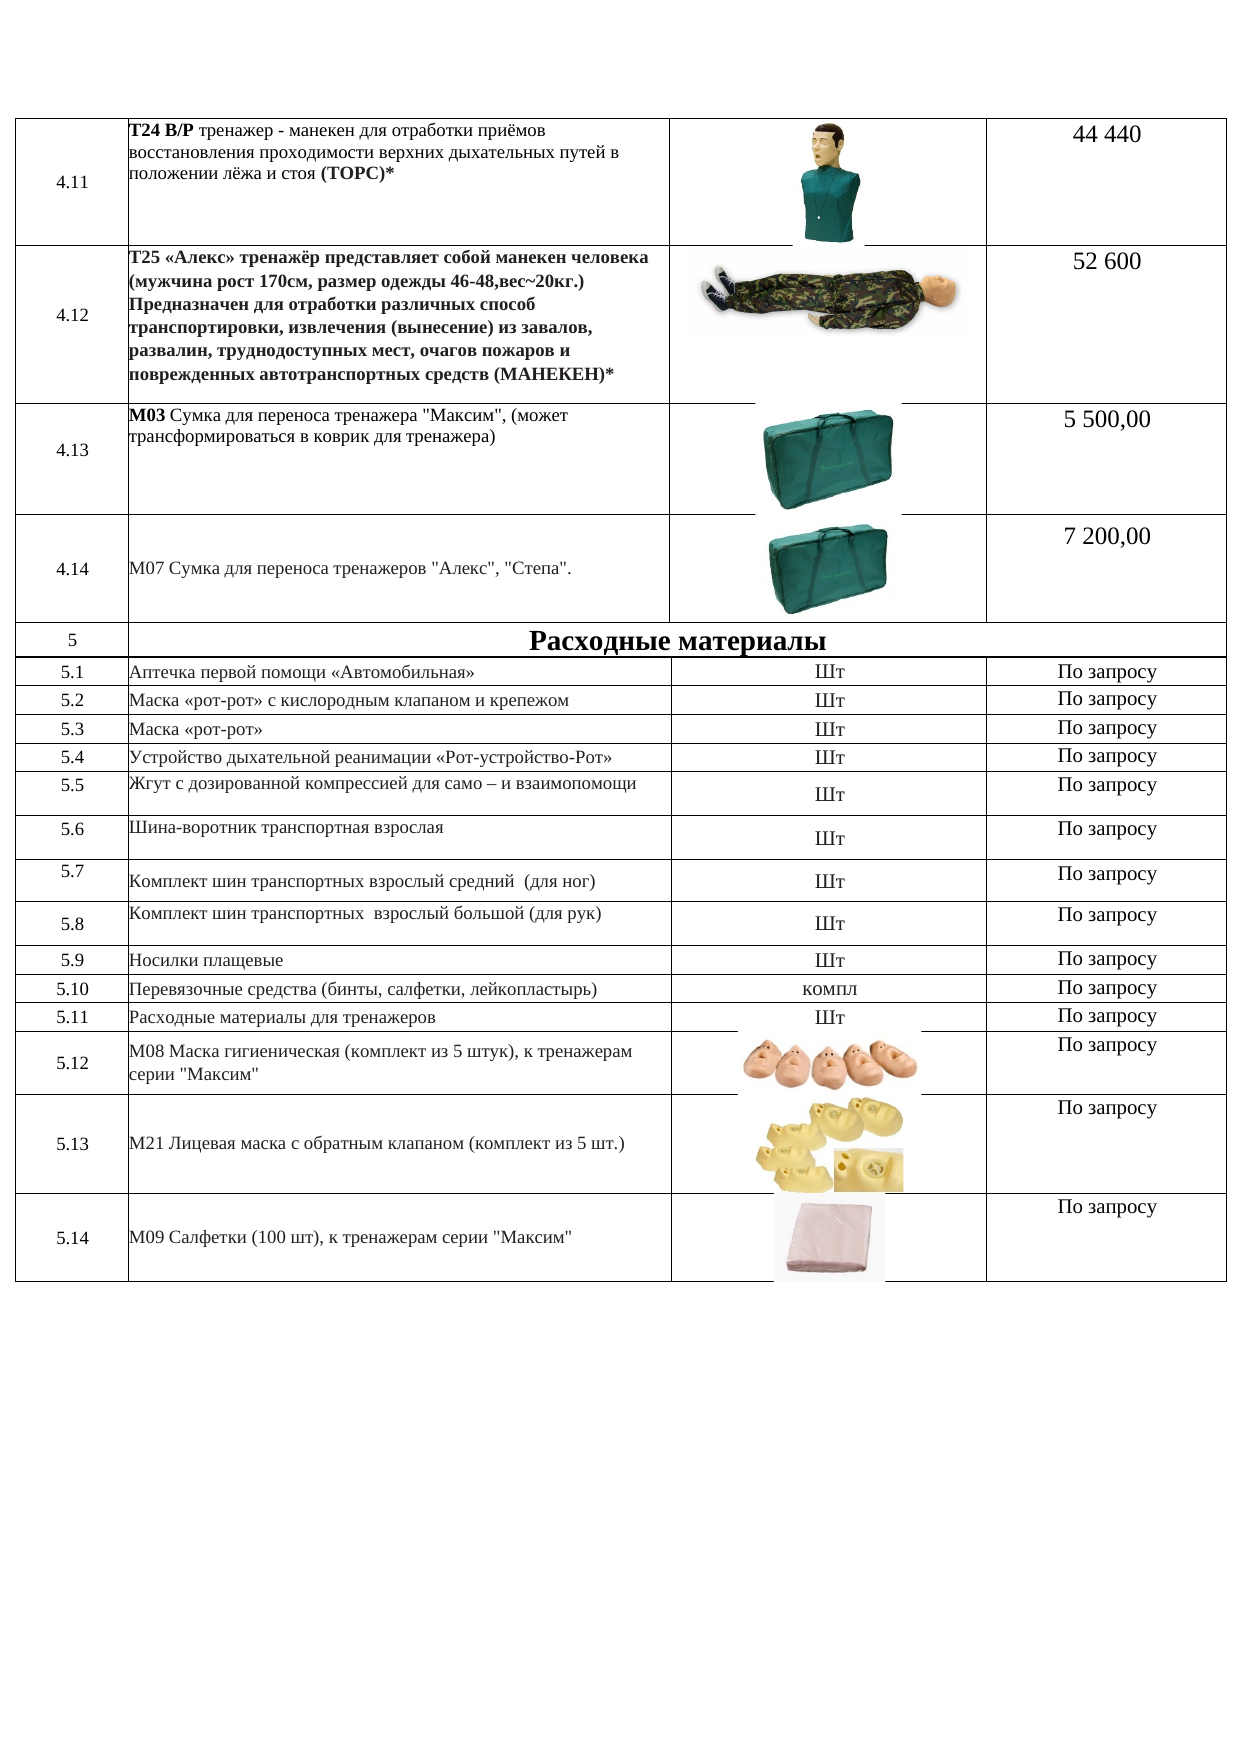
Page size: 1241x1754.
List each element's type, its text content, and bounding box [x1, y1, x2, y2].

table_cell По запросу [987, 975, 1226, 1002]
table_cell [922, 1032, 986, 1094]
table_cell По запросу [987, 1032, 1226, 1094]
table_cell 5.13 [16, 1095, 128, 1192]
table_cell 52 600 [987, 246, 1226, 403]
table_cell 5 500,00 [987, 404, 1226, 514]
table_cell Т24 В/Р тренажер - манекен для отработки приёмов восстановления проходимости верхних дыхательных путей в положении лёжа и стоя (ТОРС)* [129, 119, 669, 245]
table_cell Шт [672, 1003, 986, 1031]
table_cell Шт [672, 686, 986, 714]
table_cell По запросу [987, 715, 1226, 742]
table_cell 4.13 [16, 404, 128, 514]
table_cell По запросу [987, 686, 1226, 714]
table_cell 5.3 [16, 715, 128, 742]
table_cell М08 Маска гигиеническая (комплект из 5 штук), к тренажерам серии "Максим" [129, 1032, 671, 1094]
table_cell По запросу [987, 902, 1226, 945]
table_cell [902, 404, 986, 514]
table_cell 5.14 [16, 1194, 128, 1281]
table_cell Жгут с дозированной компрессией для само – и взаимопомощи [129, 772, 671, 815]
picture [691, 119, 967, 337]
table_cell 5.7 [16, 860, 128, 901]
table_cell Т25 «Алекс» тренажёр представляет собой манекен человека (мужчина рост 170см, размер одежды 46-48,вес~20кг.) Предназначен для отработки различных способ транспортировки, извлечения (вынесение) из завалов, развалин, труднодоступных мест, очагов пожаров и поврежденных автотранспортных средств (МАНЕКЕН)* [129, 246, 669, 403]
table_cell 5.11 [16, 1003, 128, 1031]
table_cell Комплект шин транспортных взрослый средний (для ног) [129, 860, 671, 901]
table_cell По запросу [987, 658, 1226, 685]
table_cell По запросу [987, 772, 1226, 815]
table_cell По запросу [987, 1003, 1226, 1031]
table_cell [670, 246, 986, 403]
table_cell 5.6 [16, 816, 128, 859]
table_cell 4.14 [16, 515, 128, 622]
table_cell По запросу [987, 1095, 1226, 1192]
table_cell М07 Сумка для переноса тренажеров "Алекс", "Степа". [129, 515, 669, 622]
table_cell Перевязочные средства (бинты, салфетки, лейкопластырь) [129, 975, 671, 1002]
table_cell Шт [672, 658, 986, 685]
table_cell Комплект шин транспортных взрослый большой (для рук) [129, 902, 671, 945]
table_cell Шт [672, 715, 986, 742]
table_cell Аптечка первой помощи «Автомобильная» [129, 658, 671, 685]
table_cell [865, 119, 986, 245]
table_cell Шина-воротник транспортная взрослая [129, 816, 671, 859]
table_cell Шт [672, 772, 986, 815]
table_cell По запросу [987, 744, 1226, 771]
table_cell 5.10 [16, 975, 128, 1002]
table_cell 4.12 [16, 246, 128, 403]
table_cell [670, 119, 792, 245]
table_cell По запросу [987, 946, 1226, 973]
picture [755, 403, 902, 515]
table_cell По запросу [987, 860, 1226, 901]
table_cell М09 Салфетки (100 шт), к тренажерам серии "Максим" [129, 1194, 671, 1281]
table_cell компл [672, 975, 986, 1002]
table_cell 5.4 [16, 744, 128, 771]
picture [737, 1031, 922, 1282]
table_cell [670, 404, 755, 514]
table_cell Шт [672, 860, 986, 901]
table_cell Шт [672, 902, 986, 945]
table_cell Шт [672, 946, 986, 973]
table_cell Расходные материалы [129, 623, 1226, 656]
table_cell Носилки плащевые [129, 946, 671, 973]
table_cell [670, 515, 986, 622]
table_cell М21 Лицевая маска с обратным клапаном (комплект из 5 шт.) [129, 1095, 671, 1192]
table_cell [672, 1095, 755, 1192]
table_cell Шт [672, 744, 986, 771]
table_cell 5.1 [16, 658, 128, 685]
table_cell [672, 1032, 737, 1094]
table_cell 5.12 [16, 1032, 128, 1094]
table_cell 4.11 [16, 119, 128, 245]
table_cell [904, 1095, 986, 1192]
table_cell Маска «рот-рот» с кислородным клапаном и крепежом [129, 686, 671, 714]
table_cell 44 440 [987, 119, 1226, 245]
table_cell 5.8 [16, 902, 128, 945]
table_cell 5.5 [16, 772, 128, 815]
table_cell 5 [16, 623, 128, 656]
table_cell Расходные материалы для тренажеров [129, 1003, 671, 1031]
table_cell М03 Сумка для переноса тренажера "Максим", (может трансформироваться в коврик для тренажера) [129, 404, 669, 514]
table_cell Маска «рот-рот» [129, 715, 671, 742]
table_cell 5.9 [16, 946, 128, 973]
table_cell По запросу [987, 816, 1226, 859]
table_cell 7 200,00 [987, 515, 1226, 622]
table_cell Устройство дыхательной реанимации «Рот-устройство-Рот» [129, 744, 671, 771]
table_cell [886, 1194, 986, 1281]
table_cell По запросу [987, 1194, 1226, 1281]
table_cell Шт [672, 816, 986, 859]
table_cell [672, 1194, 773, 1281]
table_cell 5.2 [16, 686, 128, 714]
picture [762, 518, 896, 619]
